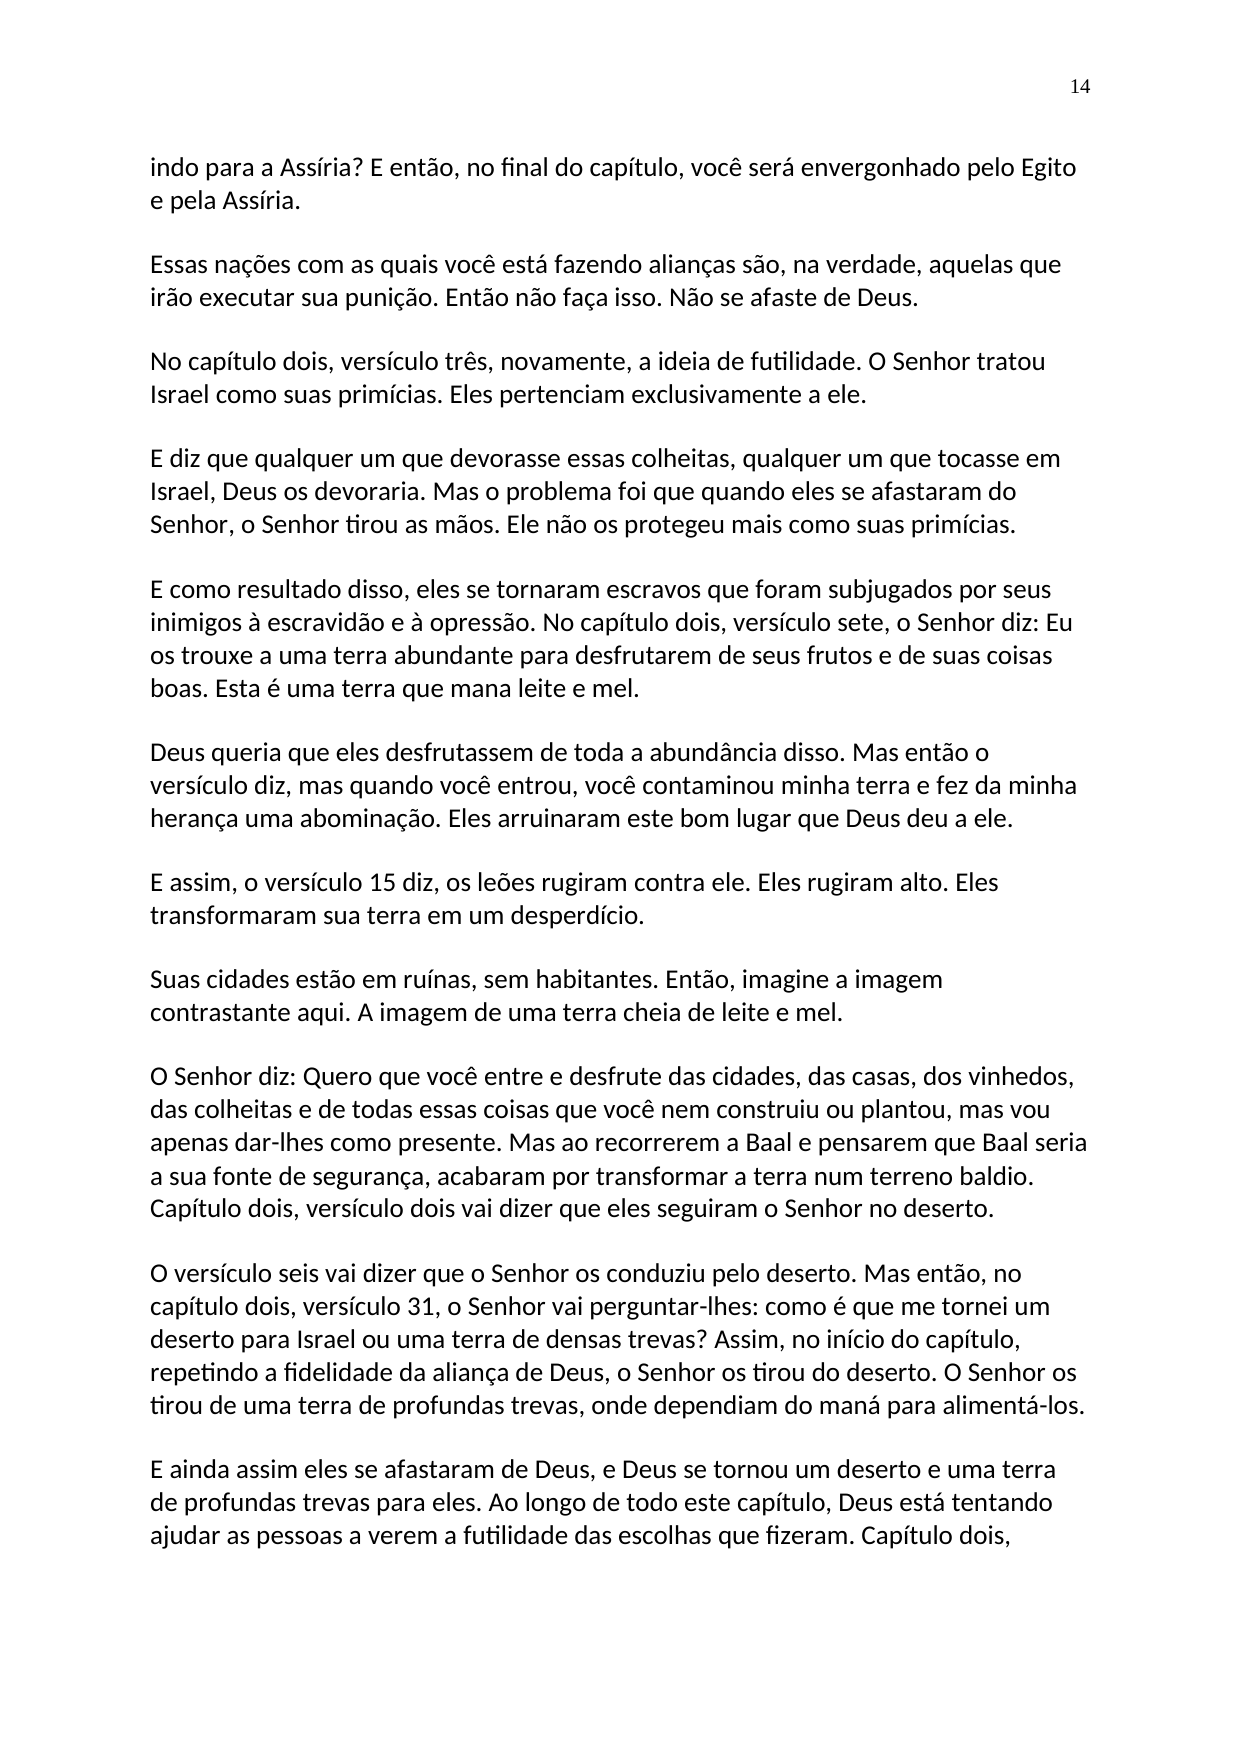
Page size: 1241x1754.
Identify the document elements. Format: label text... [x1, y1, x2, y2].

text E assim, o versículo 15 diz, os leões rugiram contra ele. Eles rugiram alto. Eles transformaram sua terra em um desperdício. [150, 865, 1090, 931]
text O Senhor diz: Quero que você entre e desfrute das cidades, das casas, dos vinhedos, das colheitas e de todas essas coisas que você nem construiu ou plantou, mas vou apenas dar-lhes como presente. Mas ao recorrerem a Baal e pensarem que Baal seria a sua fonte de segurança, acabaram por transformar a terra num terreno baldio. Capítulo dois, versículo dois vai dizer que eles seguiram o Senhor no deserto. [150, 1059, 1090, 1225]
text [150, 1452, 1090, 1551]
text O versículo seis vai dizer que o Senhor os conduziu pelo deserto. Mas então, no capítulo dois, versículo 31, o Senhor vai perguntar-lhes: como é que me tornei um deserto para Israel ou uma terra de densas trevas? Assim, no início do capítulo, repetindo a fidelidade da aliança de Deus, o Senhor os tirou do deserto. O Senhor os tirou de uma terra de profundas trevas, onde dependiam do maná para alimentá-los. [150, 1256, 1090, 1421]
text Deus queria que eles desfrutassem de toda a abundância disso. Mas então o versículo diz, mas quando você entrou, você contaminou minha terra e fez da minha herança uma abominação. Eles arruinaram este bom lugar que Deus deu a ele. [150, 735, 1090, 834]
text Suas cidades estão em ruínas, sem habitantes. Então, imagine a imagem contrastante aqui. A imagem de uma terra cheia de leite e mel. [150, 962, 1090, 1028]
text E como resultado disso, eles se tornaram escravos que foram subjugados por seus inimigos à escravidão e à opressão. No capítulo dois, versículo sete, o Senhor diz: Eu os trouxe a uma terra abundante para desfrutarem de seus frutos e de suas coisas boas. Esta é uma terra que mana leite e mel. [150, 572, 1090, 704]
text E diz que qualquer um que devorasse essas colheitas, qualquer um que tocasse em Israel, Deus os devoraria. Mas o problema foi que quando eles se afastaram do Senhor, o Senhor tirou as mãos. Ele não os protegeu mais como suas primícias. [150, 442, 1090, 541]
text No capítulo dois, versículo três, novamente, a ideia de futilidade. O Senhor tratou Israel como suas primícias. Eles pertenciam exclusivamente a ele. [150, 344, 1090, 410]
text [150, 150, 1090, 216]
text Essas nações com as quais você está fazendo alianças são, na verdade, aquelas que irão executar sua punição. Então não faça isso. Não se afaste de Deus. [150, 247, 1090, 313]
